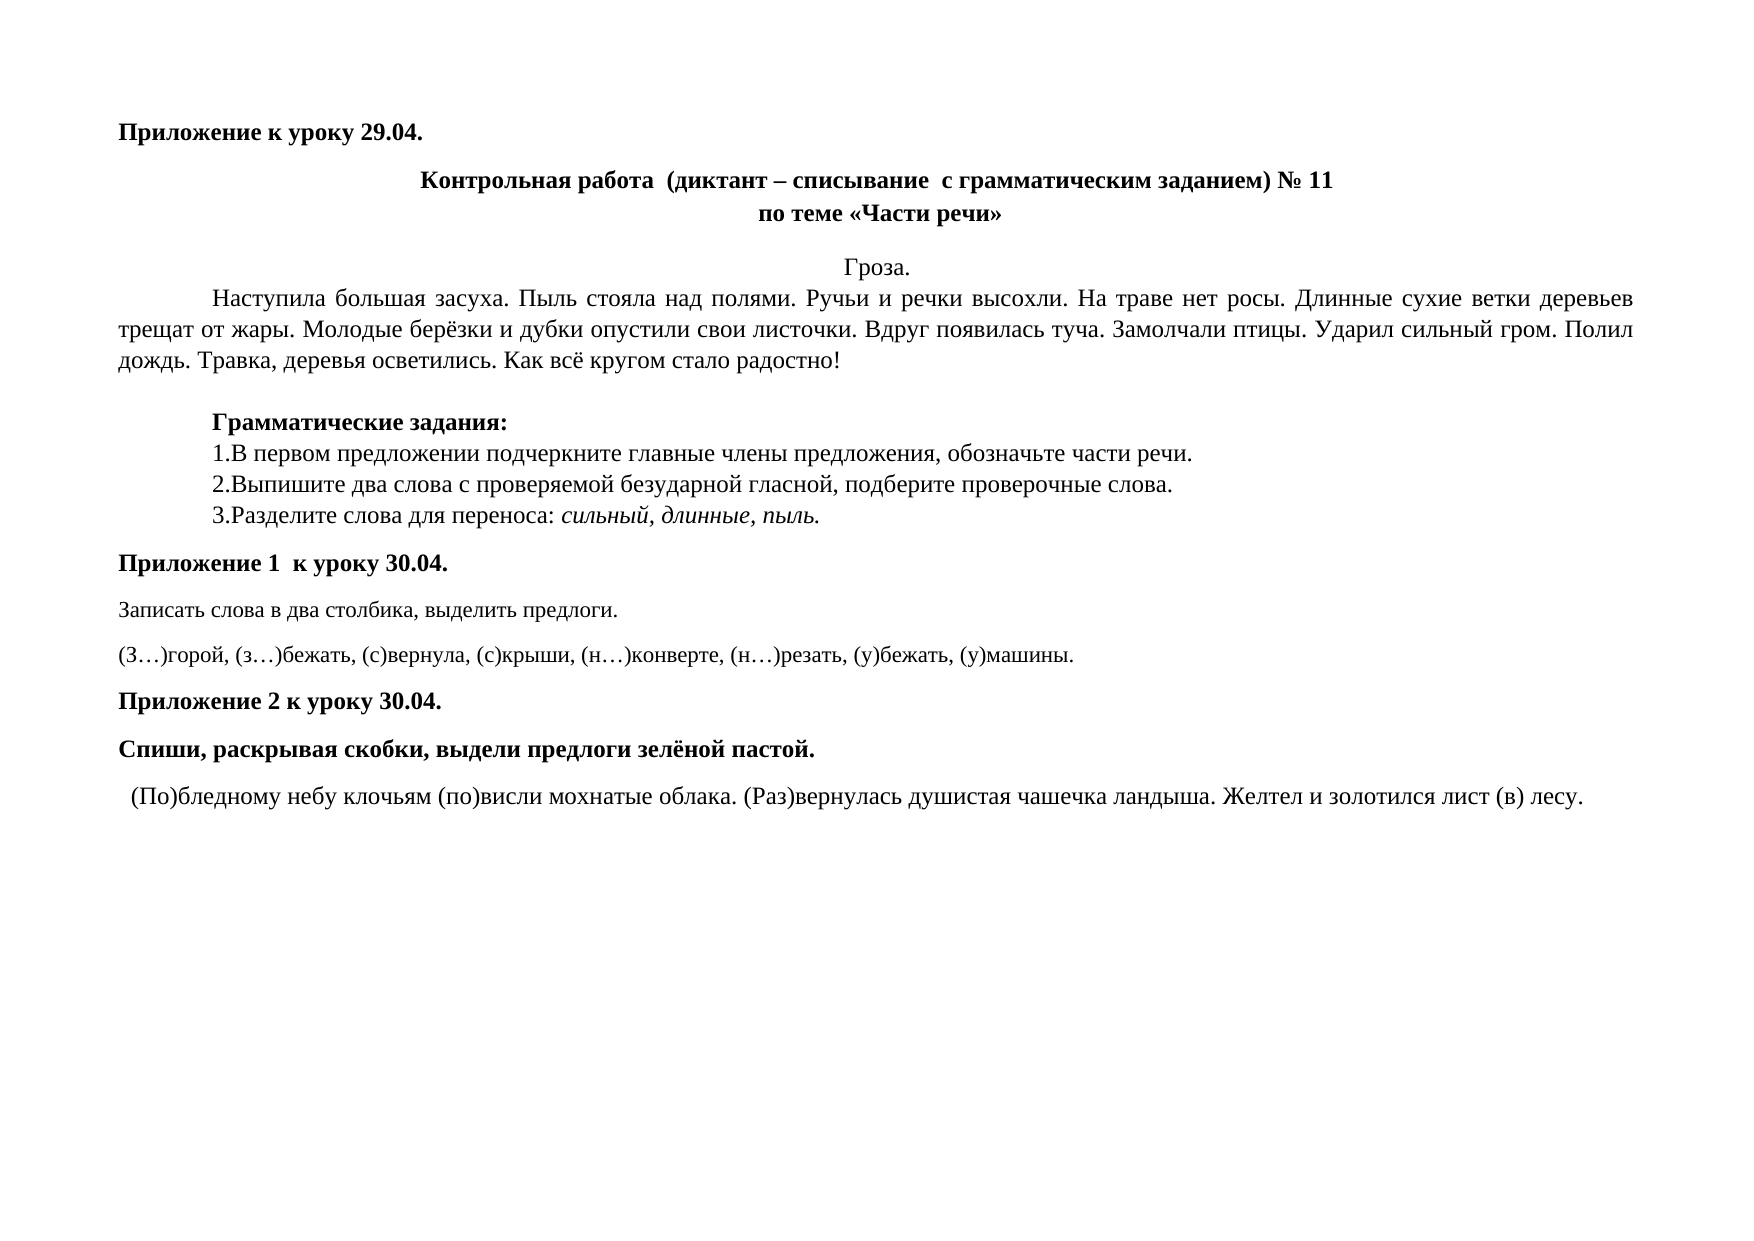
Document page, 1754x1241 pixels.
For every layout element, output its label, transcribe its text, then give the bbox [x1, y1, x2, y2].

text Приложение 2 к уроку 30.04. [118, 686, 1636, 715]
list по теме «Части речи» [118, 198, 1636, 227]
text Записать слова в два столбика, выделить предлоги. [118, 596, 1636, 622]
text 3.Разделите слова для переноса: сильный, длинные, пыль. [118, 500, 1636, 529]
text 1.В первом предложении подчеркните главные члены предложения, обозначьте части речи. [118, 438, 1636, 467]
text 2.Выпишите два слова с проверяемой безударной гласной, подберите проверочные слова. [118, 469, 1636, 498]
text Приложение 1 к уроку 30.04. [118, 548, 1636, 577]
text Спиши, раскрывая скобки, выдели предлоги зелёной пастой. [118, 734, 1636, 762]
text (По)бледному небу клочьям (по)висли мохнатые облака. (Раз)вернулась душистая чашечка ландыша. Желтел и золотился лист (в) лесу. [118, 781, 1636, 810]
text Наступила большая засуха. Пыль стояла над полями. Ручьи и речки высохли. На траве нет росы. Длинные сухие ветки деревьев трещат от жары. Молодые берёзки и дубки опустили свои листочки. Вдруг появилась туча. Замолчали птицы. Ударил сильный гром. Полил дождь. Травка, деревья осветились. Как всё кругом стало радостно! [118, 283, 1636, 374]
text Приложение к уроку 29.04. [118, 117, 1636, 146]
text Грамматические задания: [118, 407, 1636, 436]
text (З…)горой, (з…)бежать, (с)вернула, (с)крыши, (н…)конверте, (н…)резать, (у)бежать, (у)машины. [118, 641, 1636, 667]
text Гроза. [118, 252, 1636, 281]
list Контрольная работа (диктант – списывание с грамматическим заданием) № 11 [118, 165, 1636, 194]
